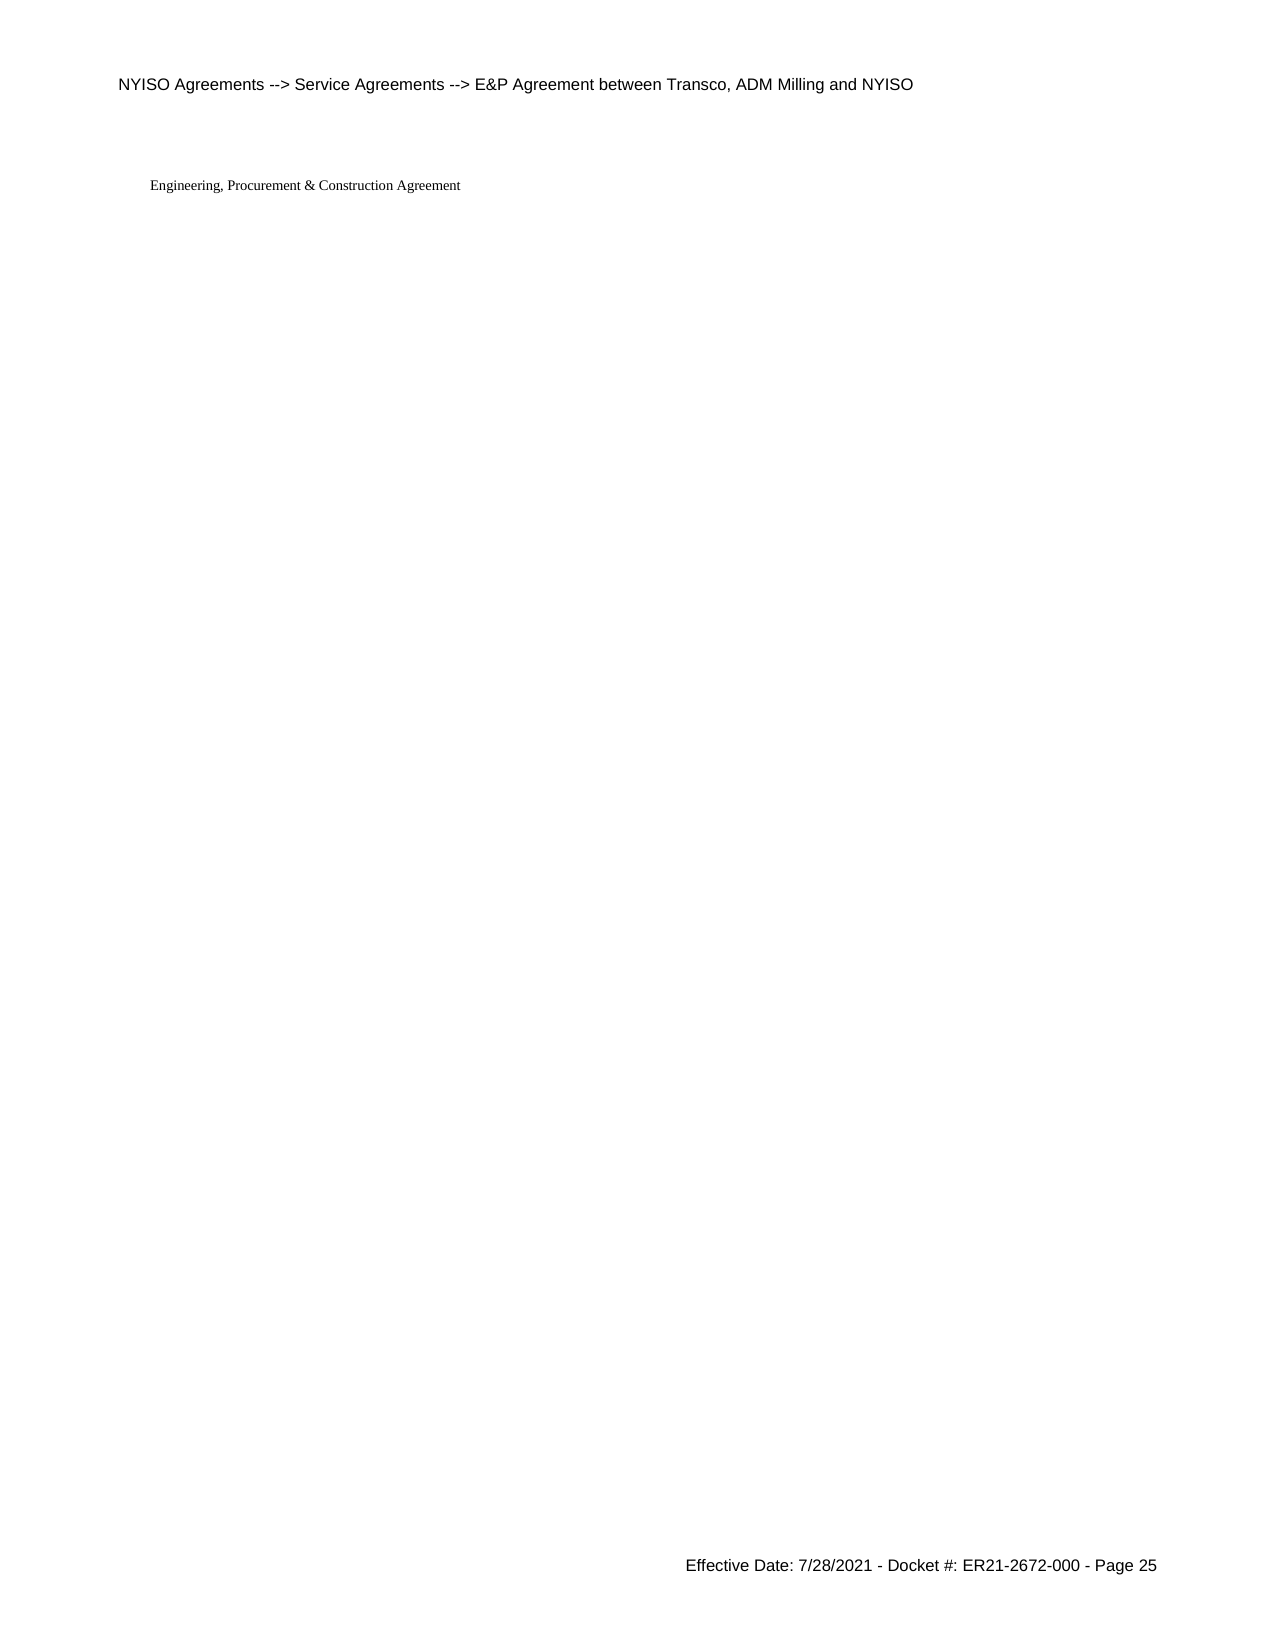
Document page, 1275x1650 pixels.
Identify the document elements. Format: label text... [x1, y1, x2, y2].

text Engineering, Procurement & Construction Agreement [150, 177, 1275, 194]
